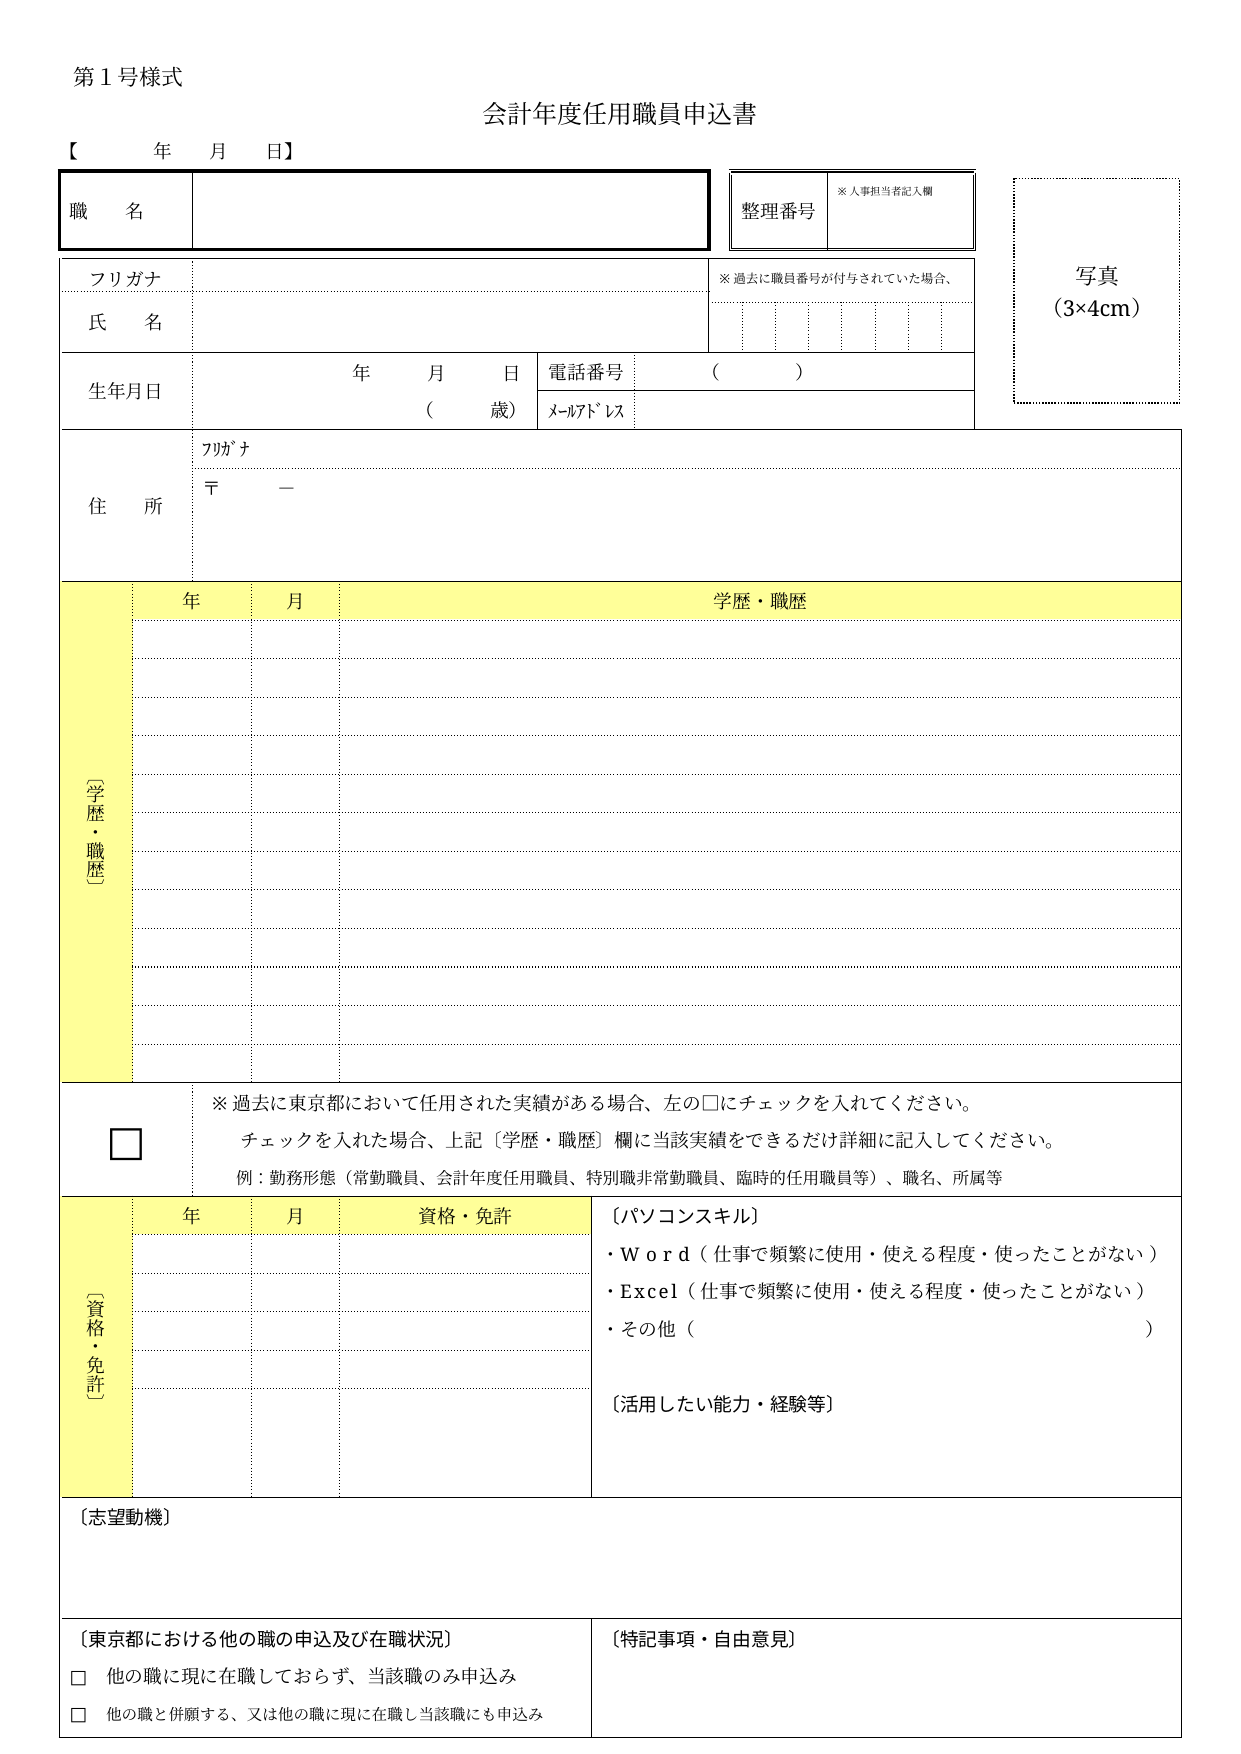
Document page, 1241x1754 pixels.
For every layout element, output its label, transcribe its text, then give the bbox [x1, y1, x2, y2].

table_cell [133, 1273, 251, 1311]
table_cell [60, 1618, 591, 1737]
table_header ※ 人事担当者記入欄 [828, 170, 975, 247]
table_cell [809, 302, 842, 352]
table_cell 資格・免許 [340, 1197, 591, 1234]
table_cell [192, 291, 708, 352]
table_cell 年 [133, 1197, 251, 1234]
table_cell 年 月 日 （ 歳） [192, 353, 537, 429]
table_cell [775, 302, 809, 352]
table_cell [251, 1044, 340, 1082]
table_cell [251, 1311, 340, 1350]
text 【 年 月 日】 [59, 132, 1063, 169]
table_cell [133, 697, 251, 735]
table_header 整理番号 [730, 172, 827, 247]
table_cell 〔資格・免許〕 [60, 1196, 133, 1497]
table_cell [340, 812, 1181, 851]
table_cell [133, 620, 251, 658]
table_cell 〔志望動機〕 [60, 1497, 1181, 1618]
table_cell ※ 過去に東京都において任用された実績がある場合、左の□にチェックを入れてください。 チェックを入れた場合、上記〔学歴・職歴〕欄に当該実績をできるだけ詳細に記入してください。 例：勤務形態（常勤職員、会計年度任用職員、特別職非常勤職員、臨時的任用職員等）、職名、所属等 [192, 1083, 1181, 1196]
table_cell [340, 658, 1181, 697]
table_cell [133, 1234, 251, 1273]
table_cell 年 [133, 582, 251, 619]
table_cell [634, 251, 709, 258]
table_cell [340, 1350, 591, 1388]
table_cell 月 [251, 582, 340, 619]
table_cell [709, 302, 742, 352]
table_cell [133, 1005, 251, 1043]
table_cell 氏 名 [60, 291, 192, 352]
table_cell ※ 過去に職員番号が付与されていた場合、 その番号を記入 [709, 259, 974, 302]
table_cell 〔特記事項・自由意見〕 [592, 1619, 1181, 1737]
table_cell [133, 735, 251, 774]
table_cell [133, 889, 251, 928]
table_cell [251, 851, 340, 889]
table_cell [251, 1005, 340, 1043]
table_cell [340, 1311, 591, 1350]
table_cell [133, 1350, 251, 1388]
table_cell 住 所 [60, 429, 192, 581]
table_header 職 名 [61, 173, 192, 247]
table_cell [251, 928, 340, 966]
table_cell ﾌﾘｶﾞﾅ [192, 430, 1181, 467]
table_cell [340, 620, 1181, 658]
table_cell [251, 658, 340, 697]
table_cell 〔学歴・職歴〕 [60, 581, 133, 1082]
table_cell [251, 1273, 340, 1311]
table_cell 学歴・職歴 [340, 582, 1181, 619]
table_cell [340, 1273, 591, 1311]
table_cell 生年月日 [60, 352, 192, 429]
table_cell [340, 889, 1181, 928]
table_cell [340, 1234, 591, 1273]
table_cell [251, 1234, 340, 1273]
table_cell [340, 966, 1181, 1005]
table_cell [340, 1005, 1181, 1043]
table_cell [340, 928, 1181, 966]
table_cell [340, 735, 1181, 774]
table_cell [908, 302, 941, 352]
table_cell [251, 812, 340, 851]
table_cell ﾒｰﾙｱﾄﾞﾚｽ [538, 391, 634, 429]
table_cell [634, 391, 974, 429]
table_cell [133, 966, 251, 1005]
table_cell [251, 966, 340, 1005]
table_cell [340, 774, 1181, 812]
table_cell [251, 1388, 340, 1497]
table_cell （ ） [634, 353, 974, 390]
table_cell [340, 851, 1181, 889]
table_cell □ [60, 1082, 192, 1196]
table_cell [133, 928, 251, 966]
table_cell [133, 1388, 251, 1497]
table_cell [133, 1311, 251, 1350]
table_cell [133, 812, 251, 851]
table_cell [251, 620, 340, 658]
table_cell [192, 259, 708, 291]
table_cell [251, 697, 340, 735]
table_cell [251, 1350, 340, 1388]
table_cell [251, 774, 340, 812]
table_cell [340, 1044, 1181, 1082]
table_cell 〔パソコンスキル〕 ・Word（ 仕事で頻繁に使用・使える程度・使ったことがない ） ・Excel（ 仕事で頻繁に使用・使える程度・使ったことがない ） ・その他（ ） 〔活用したい能力・経験等〕 [592, 1197, 1181, 1497]
text 第１号様式 [68, 57, 1063, 94]
text 会計年度任用職員申込書 [177, 94, 1063, 132]
table_cell [842, 302, 875, 352]
table_cell [340, 1388, 591, 1497]
table_cell [192, 251, 537, 258]
table_cell [340, 697, 1181, 735]
table_cell [133, 658, 251, 697]
table_header [711, 169, 730, 247]
table_cell 電話番号 [538, 353, 634, 390]
table_cell [709, 248, 975, 258]
table_header [193, 173, 707, 247]
table_cell [133, 774, 251, 812]
table_cell [941, 302, 974, 352]
table_cell [59, 251, 192, 258]
table_cell 月 [251, 1197, 340, 1234]
table_cell [742, 302, 775, 352]
table_cell [133, 851, 251, 889]
table_cell [875, 302, 908, 352]
table_cell [133, 1044, 251, 1082]
table_cell [538, 251, 634, 258]
table_cell フリガナ [60, 258, 192, 291]
table_cell [251, 735, 340, 774]
table_cell [251, 889, 340, 928]
table_cell 〒 － [192, 468, 1181, 581]
